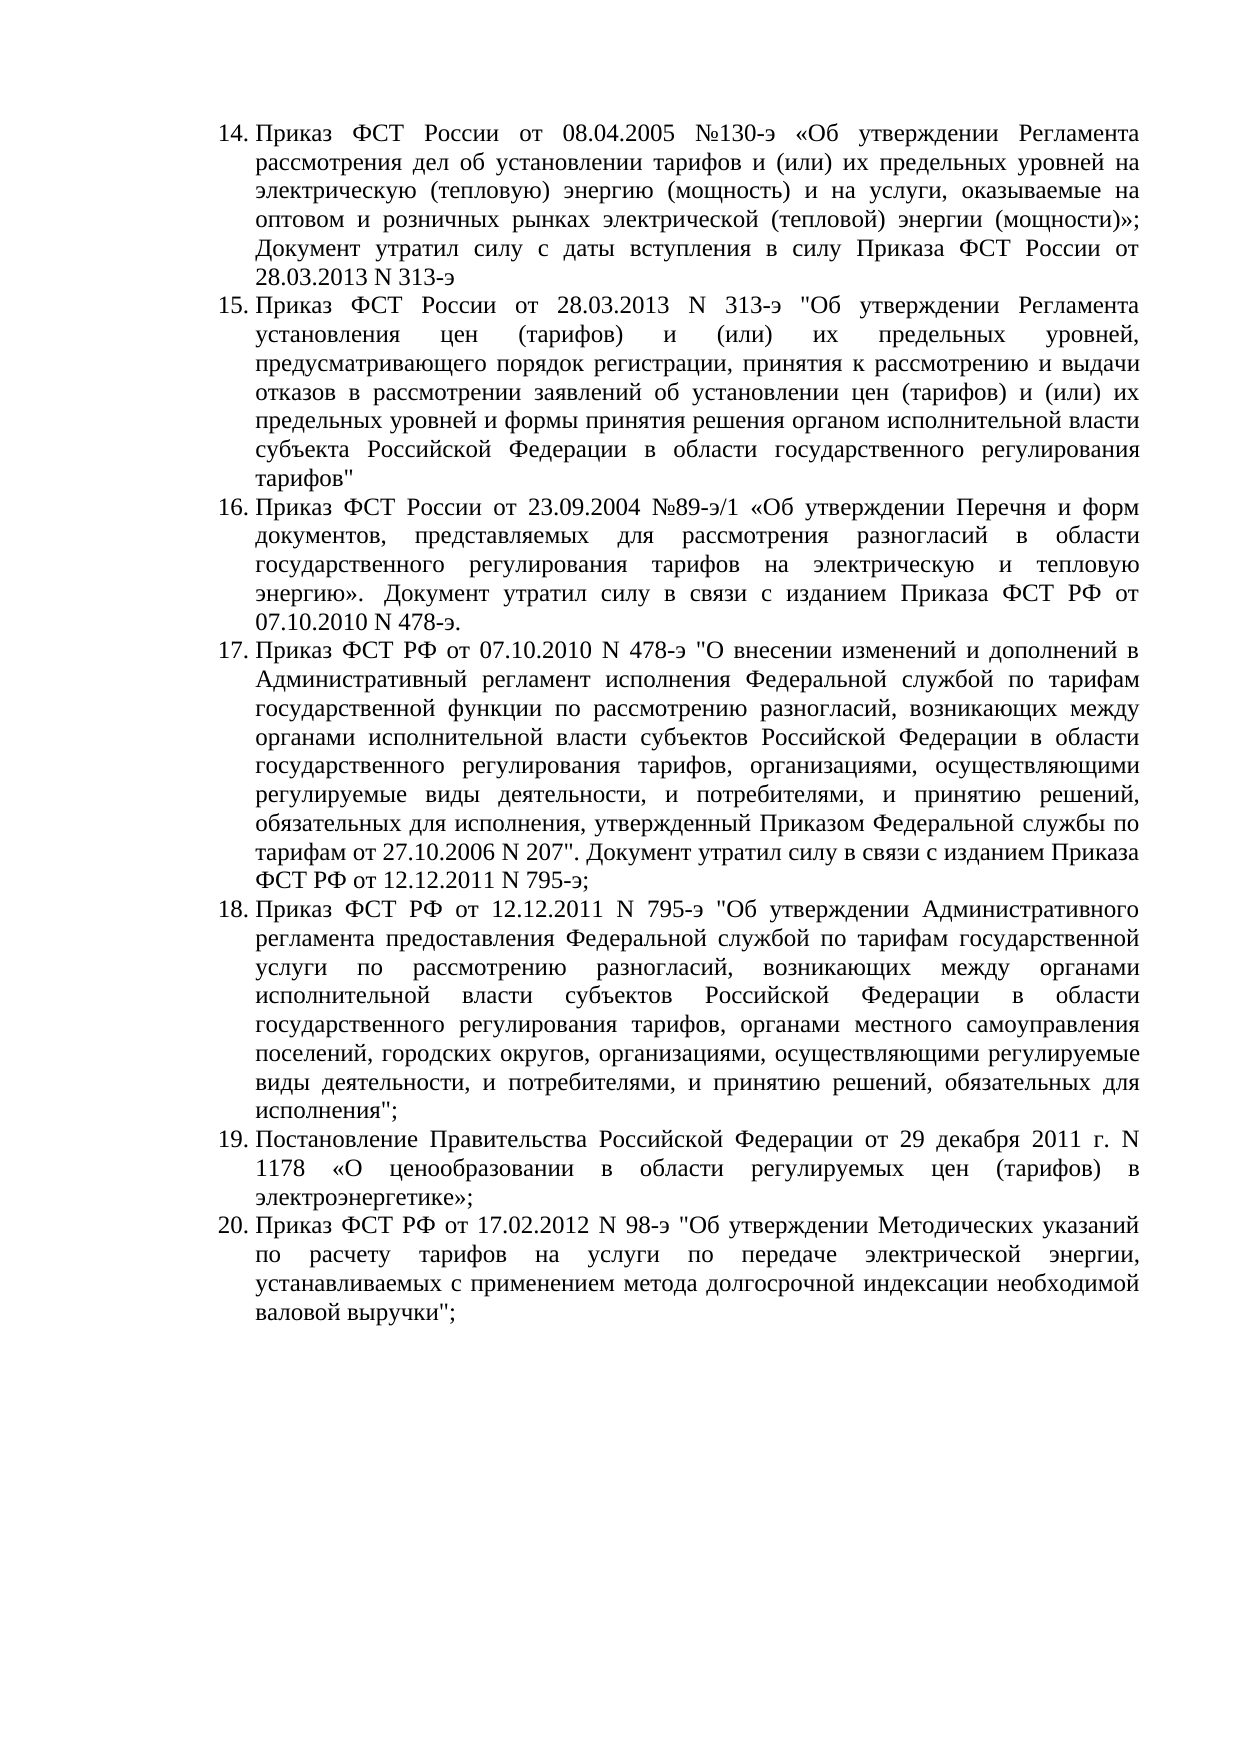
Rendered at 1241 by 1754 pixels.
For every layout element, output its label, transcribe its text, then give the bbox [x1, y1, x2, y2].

table_cell Постановление Правительства Российской Федерации от 29 декабря 2011 г. N 1178 «О ценообразовании в области регулируемых цен (тарифов) в электроэнергетике»; [169, 1124, 1152, 1211]
table_cell Приказ ФСТ РФ от 17.02.2012 N 98-э "Об утверждении Методических указаний по расчету тарифов на услуги по передаче электрической энергии, устанавливаемых с применением метода долгосрочной индексации необходимой валовой выручки"; [169, 1211, 1152, 1326]
table_cell Приказ ФСТ РФ от 07.10.2010 N 478-э "О внесении изменений и дополнений в Административный регламент исполнения Федеральной службой по тарифам государственной функции по рассмотрению разногласий, возникающих между органами исполнительной власти субъектов Российской Федерации в области государственного регулирования тарифов, организациями, осуществляющими регулируемые виды деятельности, и потребителями, и принятию решений, обязательных для исполнения, утвержденный Приказом Федеральной службы по тарифам от 27.10.2006 N 207". Документ утратил силу в связи с изданием Приказа ФСТ РФ от 12.12.2011 N 795-э; [169, 636, 1152, 894]
table_cell Приказ ФСТ РФ от 12.12.2011 N 795-э "Об утверждении Административного регламента предоставления Федеральной службой по тарифам государственной услуги по рассмотрению разногласий, возникающих между органами исполнительной власти субъектов Российской Федерации в области государственного регулирования тарифов, органами местного самоуправления поселений, городских округов, организациями, осуществляющими регулируемые виды деятельности, и потребителями, и принятию решений, обязательных для исполнения"; [169, 894, 1152, 1124]
table_cell Приказ ФСТ России от 08.04.2005 №130-э «Об утверждении Регламента рассмотрения дел об установлении тарифов и (или) их предельных уровней на электрическую (тепловую) энергию (мощность) и на услуги, оказываемые на оптовом и розничных рынках электрической (тепловой) энергии (мощности)»; Документ утратил силу с даты вступления в силу Приказа ФСТ России от 28.03.2013 N 313-э [169, 118, 1152, 291]
table_cell Приказ ФСТ России от 28.03.2013 N 313-э "Об утверждении Регламента установления цен (тарифов) и (или) их предельных уровней, предусматривающего порядок регистрации, принятия к рассмотрению и выдачи отказов в рассмотрении заявлений об установлении цен (тарифов) и (или) их предельных уровней и формы принятия решения органом исполнительной власти субъекта Российской Федерации в области государственного регулирования тарифов" [169, 291, 1152, 492]
table_cell Приказ ФСТ России от 23.09.2004 №89-э/1 «Об утверждении Перечня и форм документов, представляемых для рассмотрения разногласий в области государственного регулирования тарифов на электрическую и тепловую энергию». Документ утратил силу в связи с изданием Приказа ФСТ РФ от 07.10.2010 N 478-э. [169, 492, 1152, 636]
